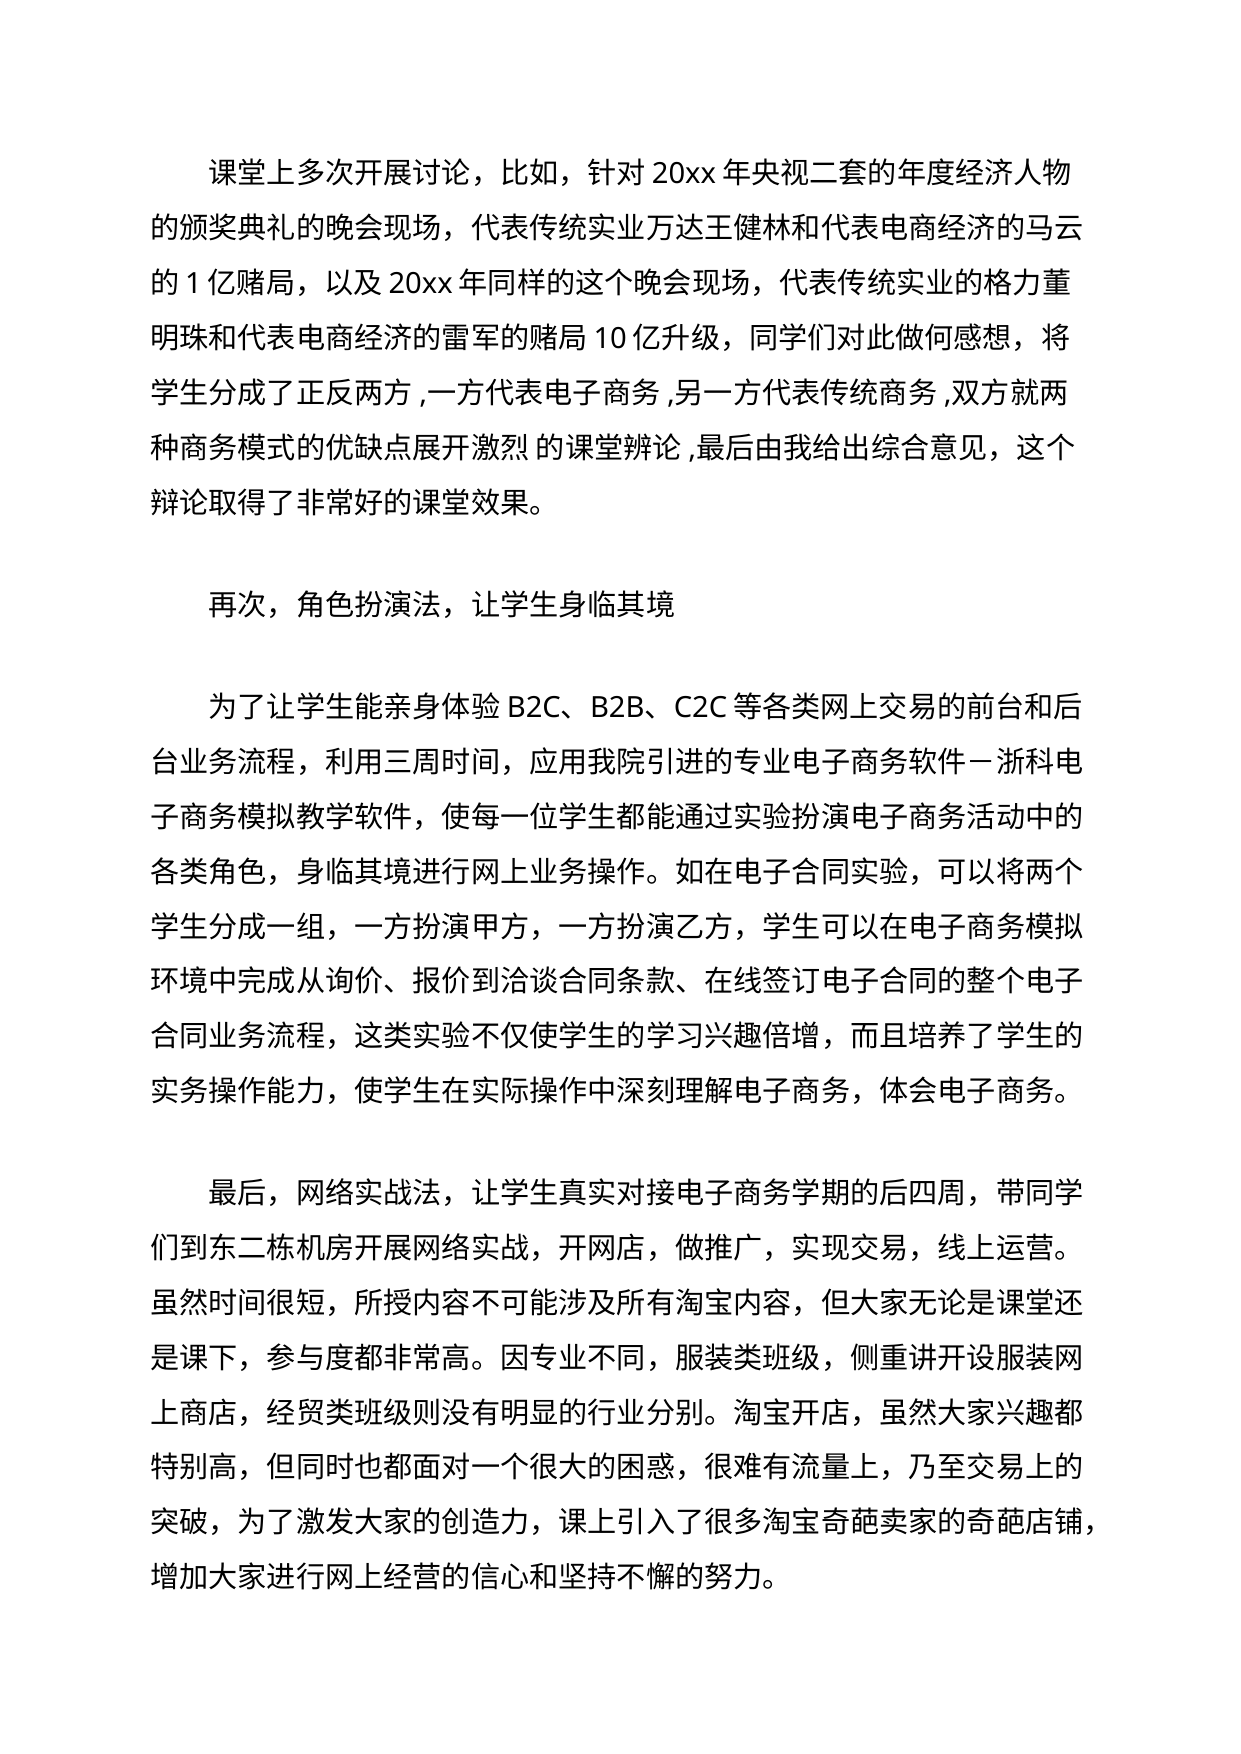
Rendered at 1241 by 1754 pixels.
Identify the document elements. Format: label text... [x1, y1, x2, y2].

text 课堂上多次开展讨论，比如，针对20xx年央视二套的年度经济人物的颁奖典礼的晚会现场，代表传统实业万达王健林和代表电商经济的马云的1亿赌局，以及20xx年同样的这个晚会现场，代表传统实业的格力董明珠和代表电商经济的雷军的赌局10亿升级，同学们对此做何感想，将学生分成了正反两方 ,一方代表电子商务 ,另一方代表传统商务 ,双方就两种商务模式的优缺点展开激烈 的课堂辨论 ,最后由我给出综合意见，这个辩论取得了非常好的课堂效果。 [150, 150, 1090, 522]
text 为了让学生能亲身体验 B2C、B2B、C2C等各类网上交易的前台和后台业务流程，利用三周时间，应用我院引进的专业电子商务软件－浙科电子商务模拟教学软件，使每一位学生都能通过实验扮演电子商务活动中的各类角色，身临其境进行网上业务操作。如在电子合同实验，可以将两个学生分成一组，一方扮演甲方，一方扮演乙方，学生可以在电子商务模拟环境中完成从询价、报价到洽谈合同条款、在线签订电子合同的整个电子合同业务流程，这类实验不仅使学生的学习兴趣倍增，而且培养了学生的实务操作能力，使学生在实际操作中深刻理解电子商务，体会电子商务。 [150, 683, 1090, 1110]
text 再次，角色扮演法，让学生身临其境 [150, 582, 1090, 624]
text 最后，网络实战法，让学生真实对接电子商务学期的后四周，带同学们到东二栋机房开展网络实战，开网店，做推广，实现交易，线上运营。虽然时间很短，所授内容不可能涉及所有淘宝内容，但大家无论是课堂还是课下，参与度都非常高。因专业不同，服装类班级，侧重讲开设服装网上商店，经贸类班级则没有明显的行业分别。淘宝开店，虽然大家兴趣都特别高，但同时也都面对一个很大的困惑，很难有流量上，乃至交易上的突破，为了激发大家的创造力，课上引入了很多淘宝奇葩卖家的奇葩店铺，增加大家进行网上经营的信心和坚持不懈的努力。 [150, 1169, 1090, 1596]
